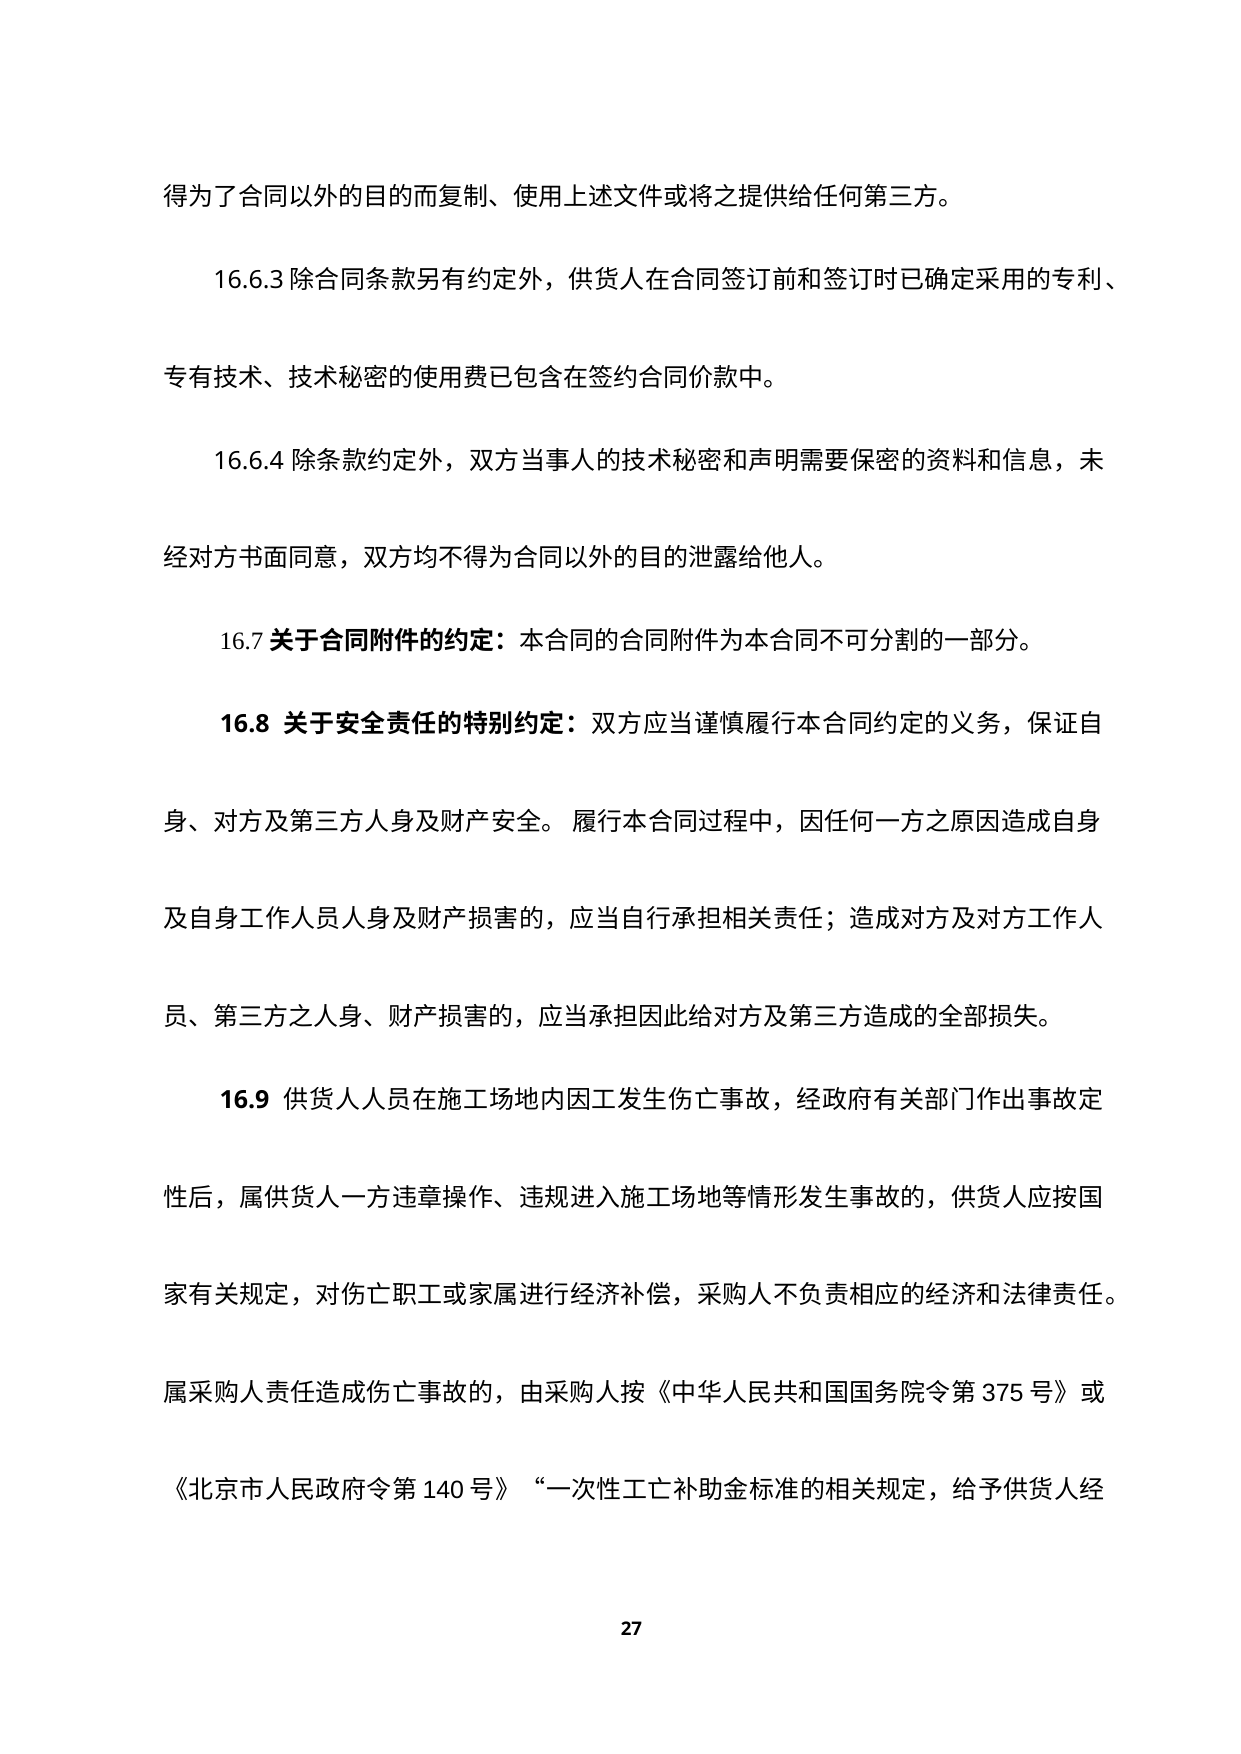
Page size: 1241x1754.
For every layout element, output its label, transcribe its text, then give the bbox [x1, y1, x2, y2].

text 16.6.4 除条款约定外，双方当事人的技术秘密和声明需要保密的资料和信息，未经对方书面同意，双方均不得为合同以外的目的泄露给他人。 [163, 426, 1105, 588]
list 关于安全责任的特别约定：双方应当谨慎履行本合同约定的义务，保证自身、对方及第三方人身及财产安全。 履行本合同过程中，因任何一方之原因造成自身及自身工作人员人身及财产损害的，应当自行承担相关责任；造成对方及对方工作人员、第三方之人身、财产损害的，应当承担因此给对方及第三方造成的全部损失。 [163, 689, 1105, 1047]
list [163, 1065, 1105, 1520]
text 16.7 关于合同附件的约定：本合同的合同附件为本合同不可分割的一部分。 [163, 606, 1105, 671]
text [163, 162, 1105, 227]
text 16.6.3除合同条款另有约定外，供货人在合同签订前和签订时已确定采用的专利、专有技术、技术秘密的使用费已包含在签约合同价款中。 [163, 245, 1105, 408]
